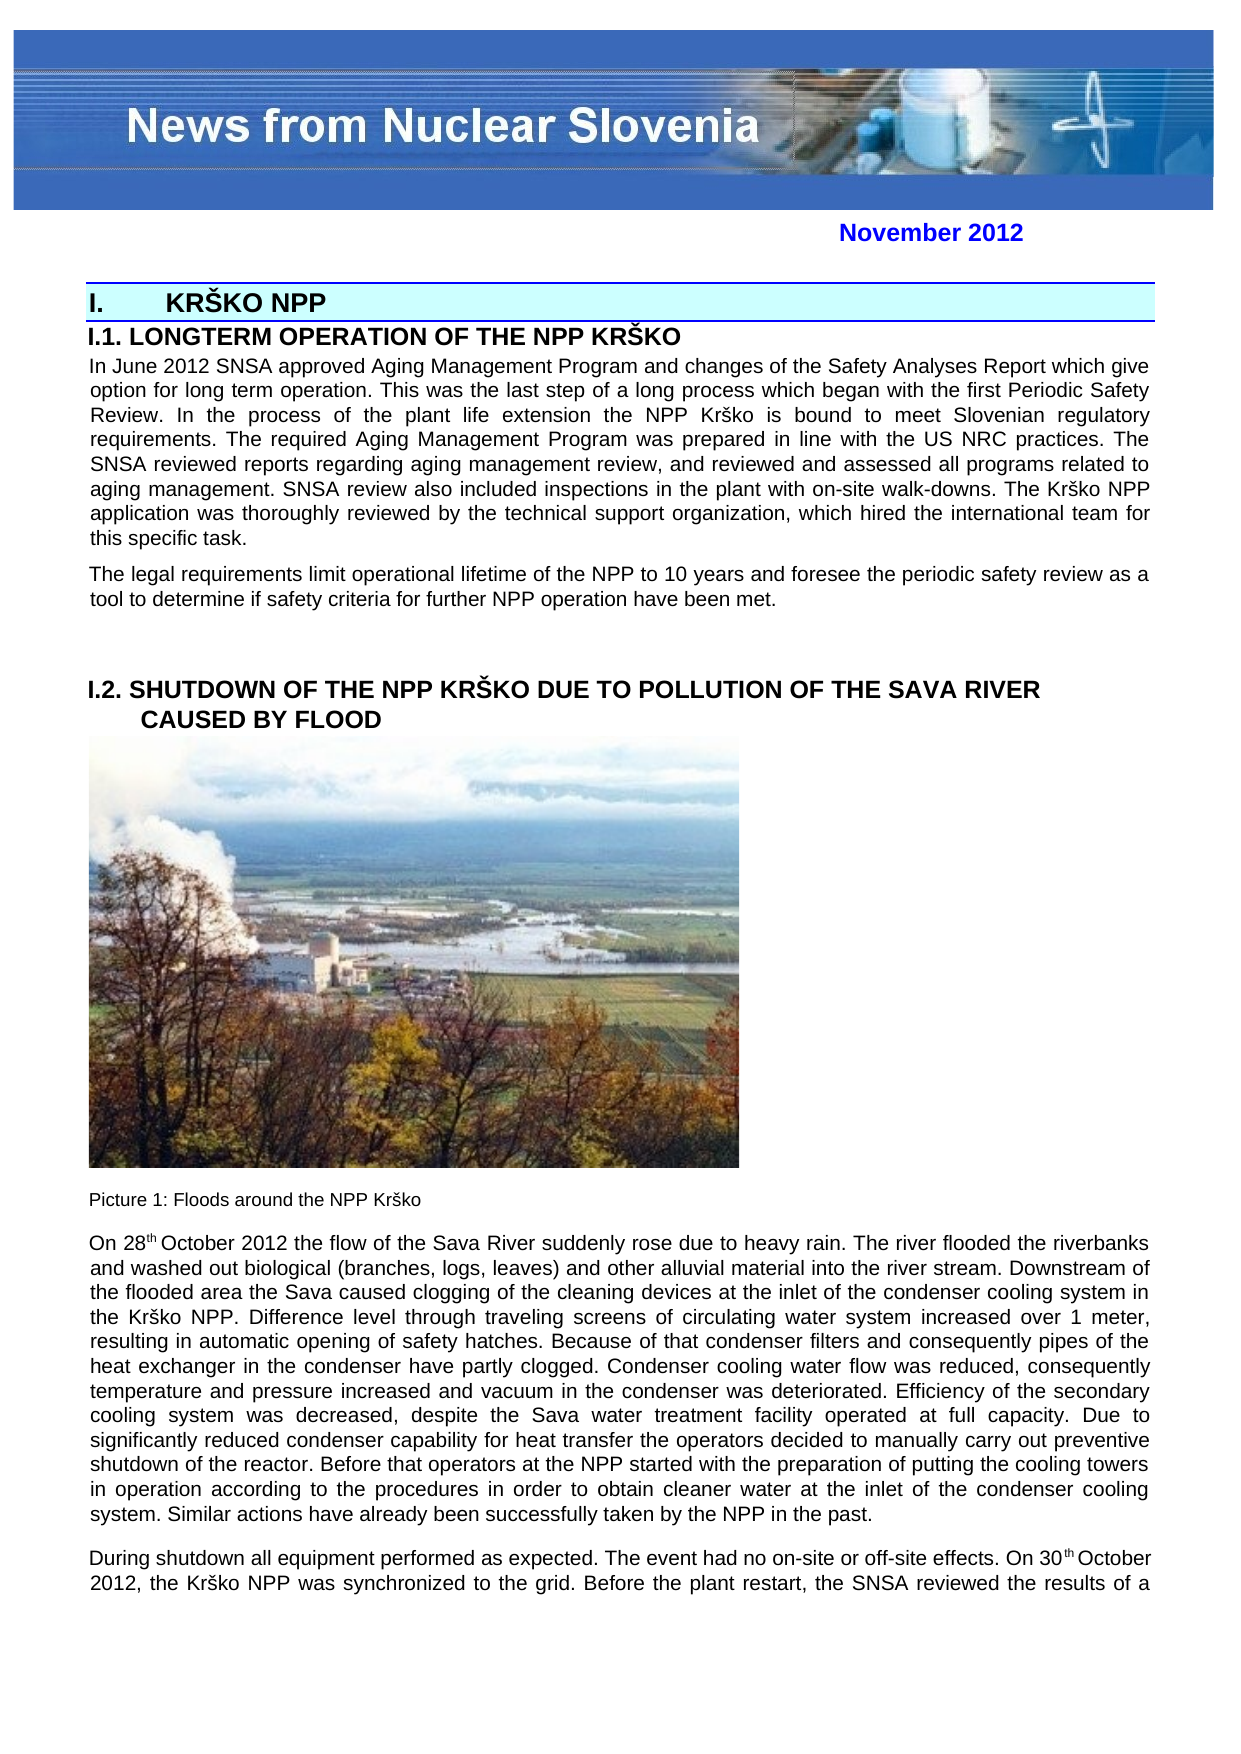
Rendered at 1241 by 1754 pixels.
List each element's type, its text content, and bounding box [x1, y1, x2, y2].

table_header KRŠKO NPP [165, 284, 1155, 320]
text On 28th October 2012 the flow of the Sava River suddenly rose due to heavy rain. The river flooded the riverbanks and washed out biological (branches, logs, leaves) and other alluvial material into the river stream. Downstream of the flooded area the Sava caused clogging of the cleaning devices at the inlet of the condenser cooling system in the Krško NPP. Difference level through traveling screens of circulating water system increased over 1 meter, resulting in automatic opening of safety hatches. Because of that condenser filters and consequently pipes of the heat exchanger in the condenser have partly clogged. Condenser cooling water flow was reduced, consequently temperature and pressure increased and vacuum in the condenser was deteriorated. Efficiency of the secondary cooling system was decreased, despite the Sava water treatment facility operated at full capacity. Due to significantly reduced condenser capability for heat transfer the operators decided to manually carry out preventive shutdown of the reactor. Before that operators at the NPP started with the preparation of putting the cooling towers in operation according to the procedures in order to obtain cleaner water at the inlet of the condenser cooling system. Similar actions have already been successfully taken by the NPP in the past. [89, 1231, 1152, 1525]
text In June 2012 SNSA approved Aging Management Program and changes of the Safety Analyses Report which give option for long term operation. This was the last step of a long process which began with the first Periodic Safety Review. In the process of the plant life extension the NPP Krško is bound to meet Slovenian regulatory requirements. The required Aging Management Program was prepared in line with the US NRC practices. The SNSA reviewed reports regarding aging management review, and reviewed and assessed all programs related to aging management. SNSA review also included inspections in the plant with on-site walk-downs. The Krško NPP application was thoroughly reviewed by the technical support organization, which hired the international team for this specific task. [89, 353, 1152, 549]
text November 2012 [89, 218, 1024, 247]
picture [88, 736, 740, 1168]
subtitle I.1. LONGTERM OPERATION OF THE NPP KRŠKO [87, 322, 1152, 351]
picture [13, 30, 1214, 210]
table_header I. [86, 284, 165, 320]
subtitle I.2. SHUTDOWN OF THE NPP KRŠKO DUE TO POLLUTION OF THE SAVA RIVER CAUSED BY FLOOD [87, 675, 1152, 734]
text The legal requirements limit operational lifetime of the NPP to 10 years and foresee the periodic safety review as a tool to determine if safety criteria for further NPP operation have been met. [89, 562, 1152, 610]
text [89, 1546, 1152, 1595]
text Picture 1: Floods around the NPP Krško [89, 1189, 1152, 1210]
